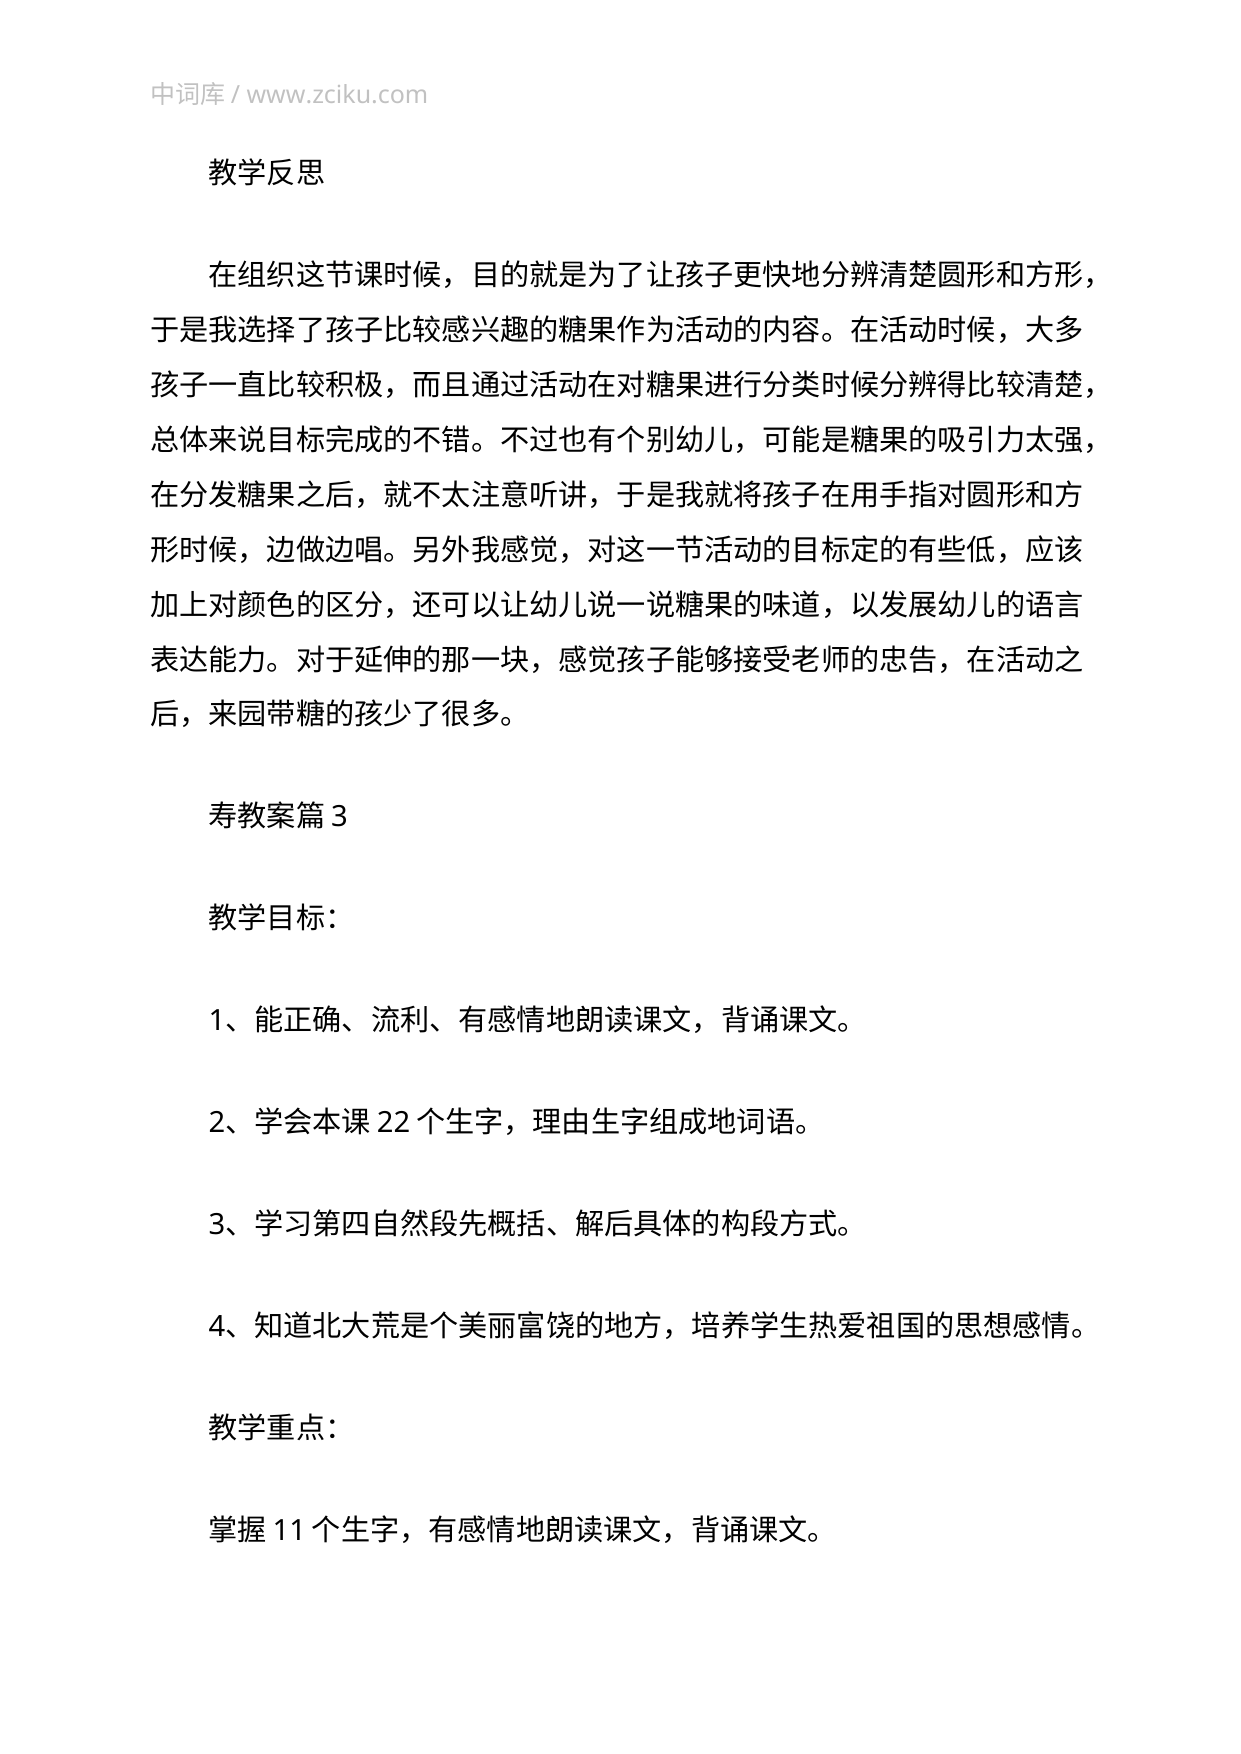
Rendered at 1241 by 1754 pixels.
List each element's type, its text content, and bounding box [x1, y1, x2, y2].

text 2、学会本课22个生字，理由生字组成地词语。 [150, 1098, 1090, 1141]
text 1、能正确、流利、有感情地朗读课文，背诵课文。 [150, 996, 1090, 1039]
text 寿教案篇3 [150, 793, 1090, 835]
text 掌握11个生字，有感情地朗读课文，背诵课文。 [150, 1506, 1090, 1548]
text 3、学习第四自然段先概括、解后具体的构段方式。 [150, 1200, 1090, 1243]
text 教学重点： [150, 1404, 1090, 1447]
text 教学反思 [150, 150, 1090, 192]
text 教学目标： [150, 895, 1090, 937]
text 在组织这节课时候，目的就是为了让孩子更快地分辨清楚圆形和方形，于是我选择了孩子比较感兴趣的糖果作为活动的内容。在活动时候，大多孩子一直比较积极，而且通过活动在对糖果进行分类时候分辨得比较清楚，总体来说目标完成的不错。不过也有个别幼儿，可能是糖果的吸引力太强，在分发糖果之后，就不太注意听讲，于是我就将孩子在用手指对圆形和方形时候，边做边唱。另外我感觉，对这一节活动的目标定的有些低，应该加上对颜色的区分，还可以让幼儿说一说糖果的味道，以发展幼儿的语言表达能力。对于延伸的那一块，感觉孩子能够接受老师的忠告，在活动之后，来园带糖的孩少了很多。 [150, 252, 1090, 733]
text 4、知道北大荒是个美丽富饶的地方，培养学生热爱祖国的思想感情。 [150, 1302, 1090, 1345]
